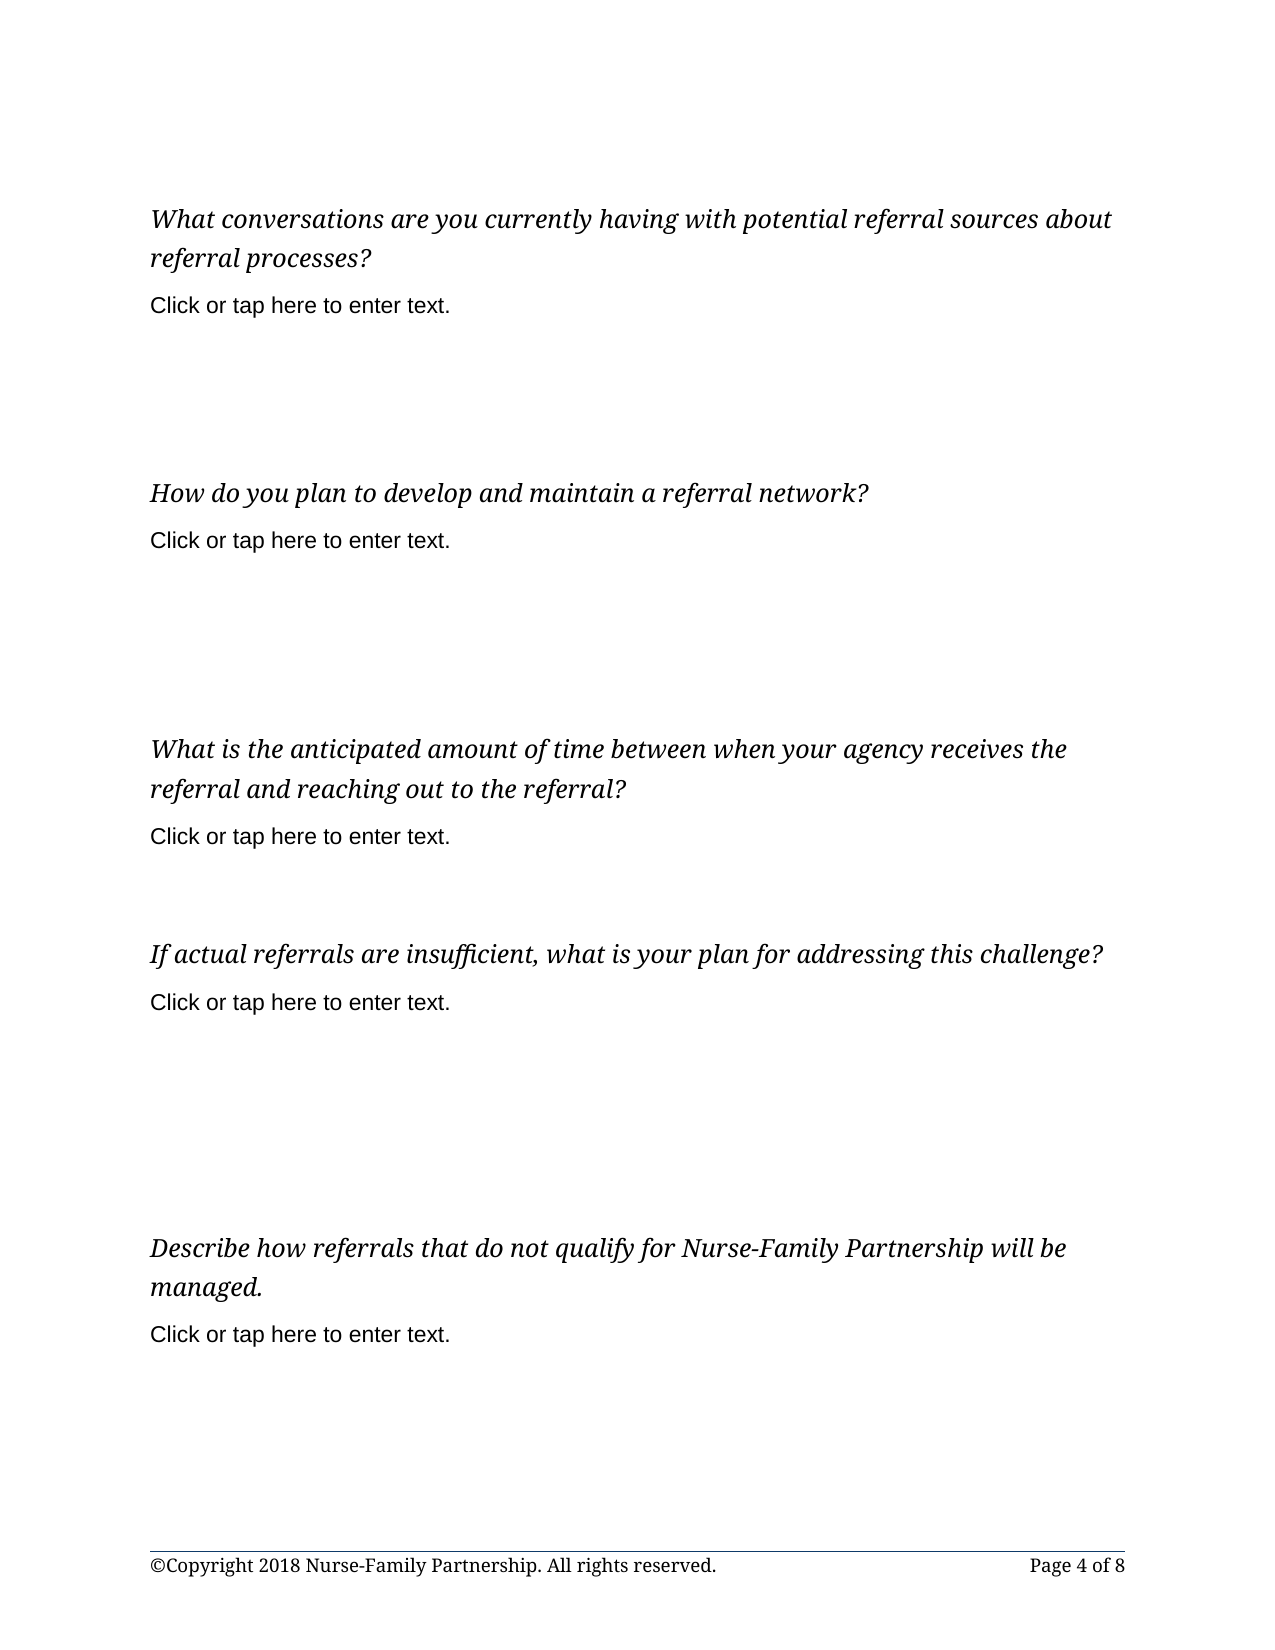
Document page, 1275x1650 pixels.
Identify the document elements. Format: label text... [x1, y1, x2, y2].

text What conversations are you currently having with potential referral sources about referral processes? [150, 202, 1125, 275]
text If actual referrals are insufficient, what is your plan for addressing this challenge? [150, 937, 1125, 971]
text What is the anticipated amount of time between when your agency receives the referral and reaching out to the referral? [150, 732, 1125, 805]
text How do you plan to develop and maintain a referral network? [150, 476, 1125, 510]
text Describe how referrals that do not qualify for Nurse-Family Partnership will be managed. [150, 1230, 1125, 1303]
